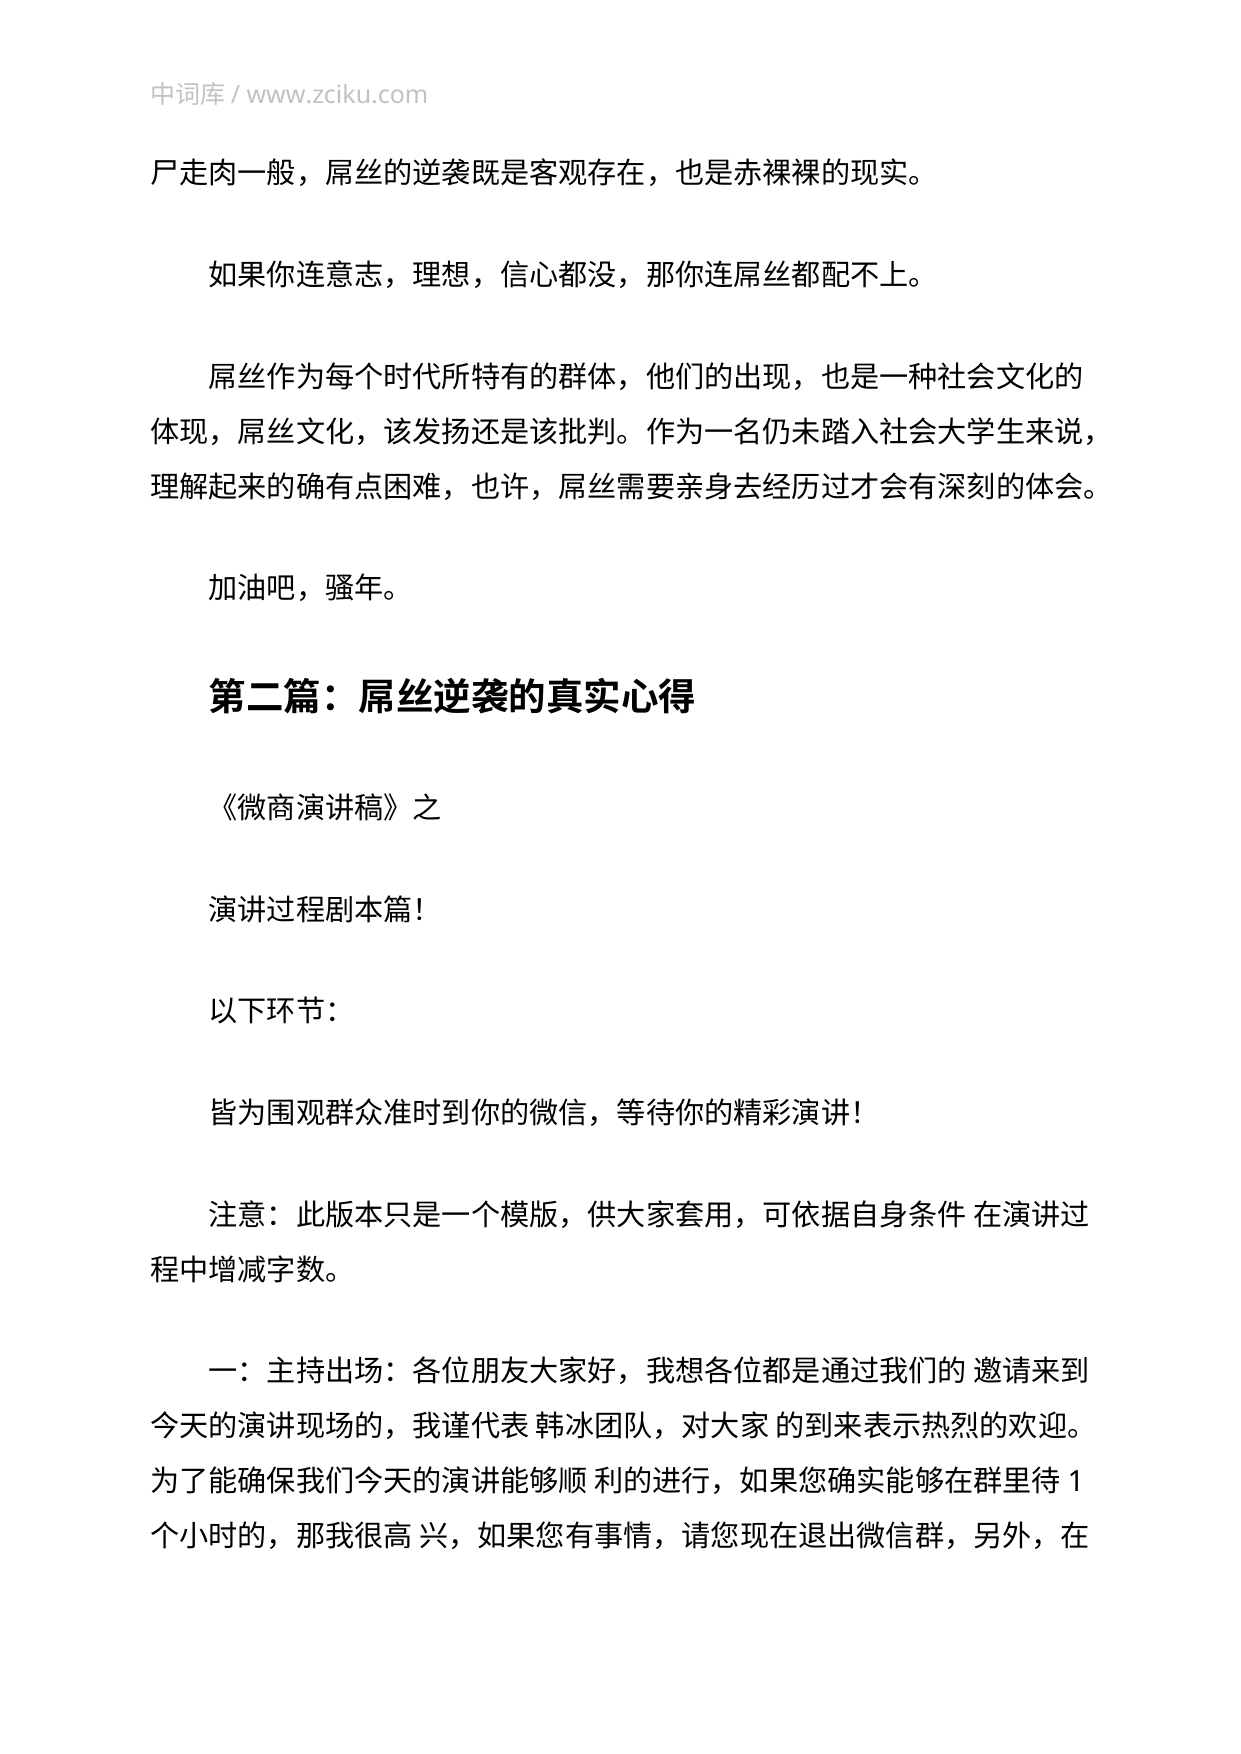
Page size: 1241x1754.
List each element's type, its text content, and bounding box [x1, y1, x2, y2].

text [150, 1348, 1090, 1555]
text 第二篇：屌丝逆袭的真实心得 [150, 667, 1090, 721]
text 以下环节： [150, 988, 1090, 1030]
text 《微商演讲稿》之 [150, 784, 1090, 827]
text 如果你连意志，理想，信心都没，那你连屌丝都配不上。 [150, 252, 1090, 294]
text 演讲过程剧本篇！ [150, 886, 1090, 928]
text 注意：此版本只是一个模版，供大家套用，可依据自身条件 在演讲过程中增减字数。 [150, 1191, 1090, 1288]
text 屌丝作为每个时代所特有的群体，他们的出现，也是一种社会文化的体现，屌丝文化，该发扬还是该批判。作为一名仍未踏入社会大学生来说，理解起来的确有点困难，也许，屌丝需要亲身去经历过才会有深刻的体会。 [150, 353, 1090, 506]
text 加油吧，骚年。 [150, 565, 1090, 607]
text 皆为围观群众准时到你的微信，等待你的精彩演讲！ [150, 1089, 1090, 1132]
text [150, 150, 1090, 192]
